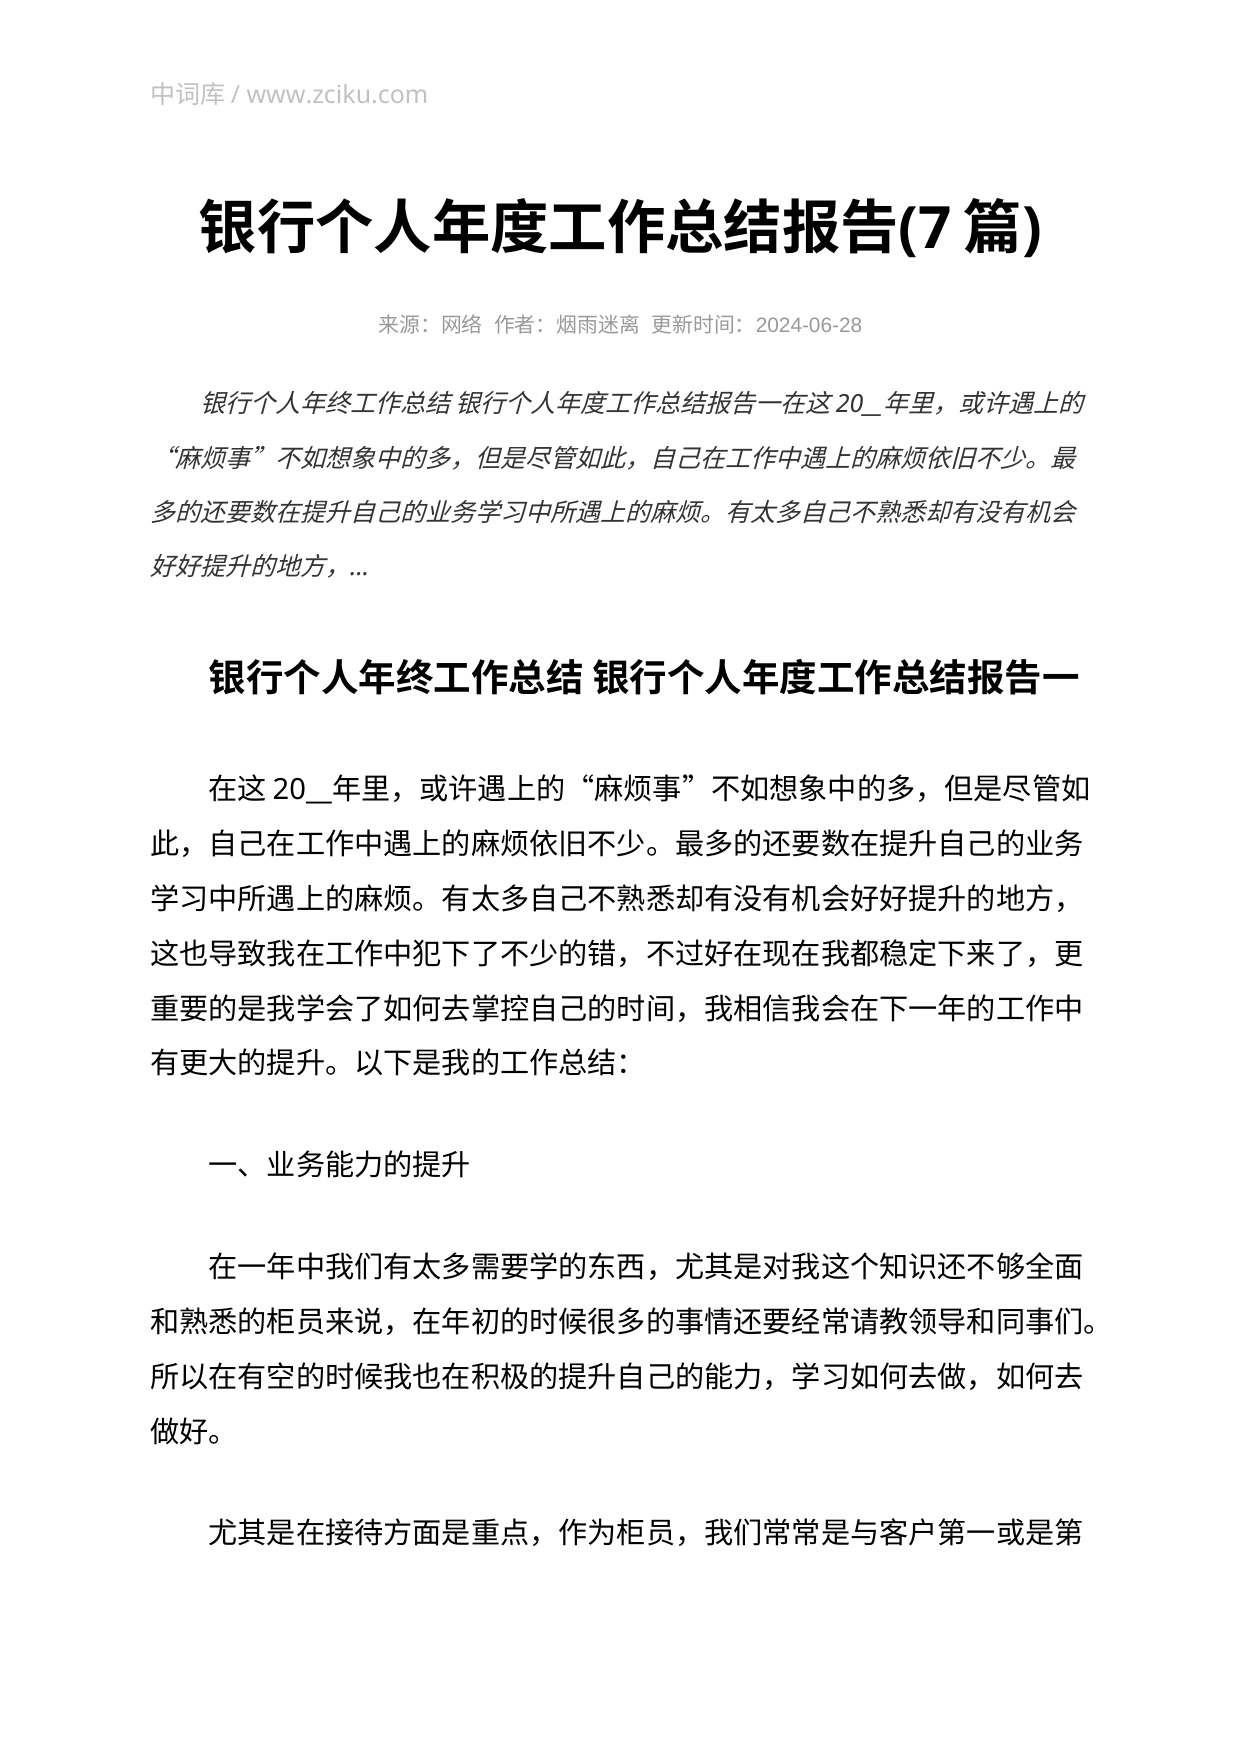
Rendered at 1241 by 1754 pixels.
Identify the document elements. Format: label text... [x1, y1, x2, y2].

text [150, 1510, 1090, 1552]
text 在这20__年里，或许遇上的“麻烦事”不如想象中的多，但是尽管如此，自己在工作中遇上的麻烦依旧不少。最多的还要数在提升自己的业务学习中所遇上的麻烦。有太多自己不熟悉却有没有机会好好提升的地方，这也导致我在工作中犯下了不少的错，不过好在现在我都稳定下来了，更重要的是我学会了如何去掌控自己的时间，我相信我会在下一年的工作中有更大的提升。以下是我的工作总结： [150, 766, 1090, 1082]
text 来源：网络 作者：烟雨迷离 更新时间：2024-06-28 [150, 313, 1090, 337]
text 在一年中我们有太多需要学的东西，尤其是对我这个知识还不够全面和熟悉的柜员来说，在年初的时候很多的事情还要经常请教领导和同事们。所以在有空的时候我也在积极的提升自己的能力，学习如何去做，如何去做好。 [150, 1244, 1090, 1451]
text 银行个人年终工作总结 银行个人年度工作总结报告一在这20__年里，或许遇上的“麻烦事”不如想象中的多，但是尽管如此，自己在工作中遇上的麻烦依旧不少。最多的还要数在提升自己的业务学习中所遇上的麻烦。有太多自己不熟悉却有没有机会好好提升的地方，... [150, 384, 1090, 583]
subtitle 银行个人年度工作总结报告(7篇) [150, 181, 1090, 266]
text 银行个人年终工作总结 银行个人年度工作总结报告一 [150, 648, 1090, 702]
text 一、业务能力的提升 [150, 1142, 1090, 1184]
